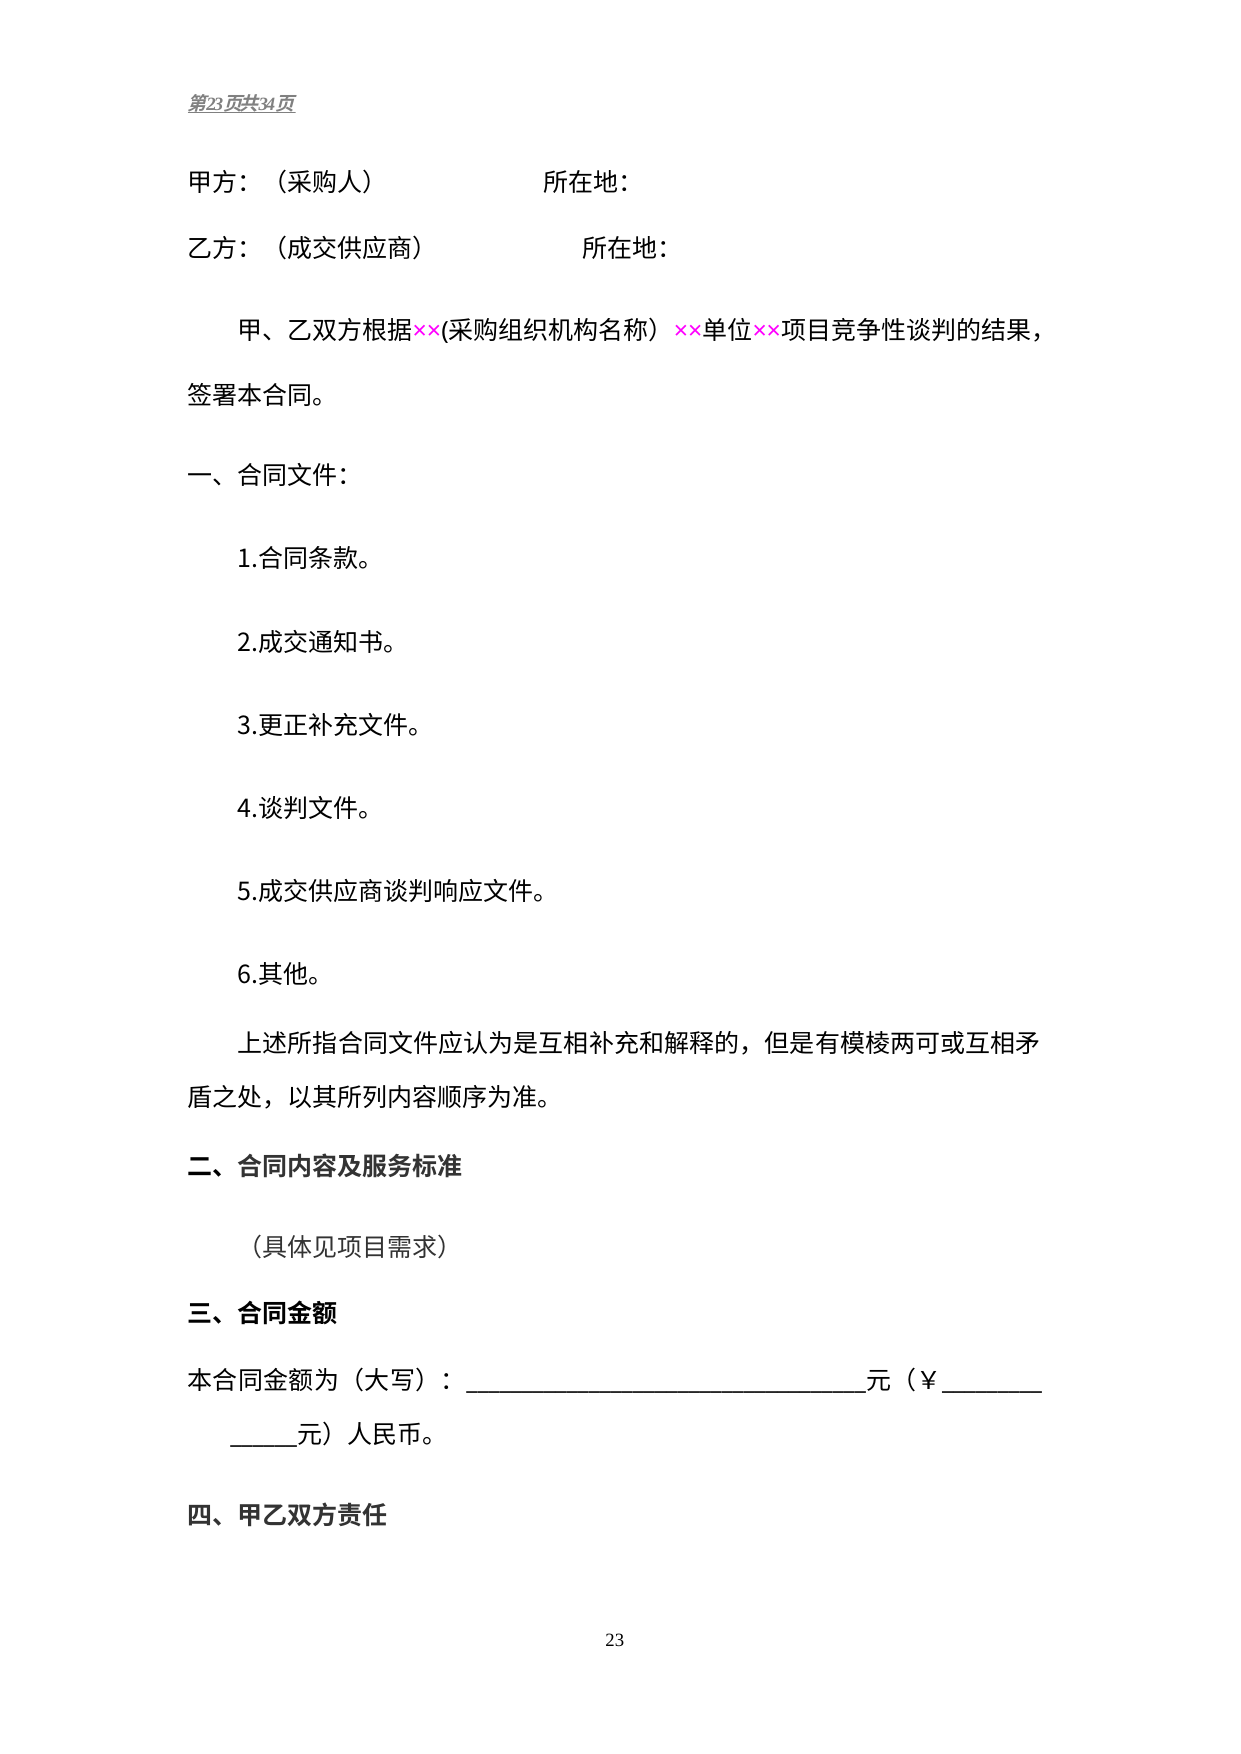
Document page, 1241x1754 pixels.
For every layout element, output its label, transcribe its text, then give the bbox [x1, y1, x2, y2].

text 1.合同条款。 [187, 524, 1042, 589]
text 3.更正补充文件。 [187, 691, 1042, 756]
text 2.成交通知书。 [187, 608, 1042, 673]
text 三、合同金额 [187, 1293, 1042, 1329]
text 4.谈判文件。 [187, 774, 1042, 839]
text 乙方：（成交供应商） 所在地： [187, 229, 1042, 265]
text 本合同金额为（大写）：____________________________________元（￥_______________元）人民币。 [187, 1360, 1042, 1451]
text 上述所指合同文件应认为是互相补充和解释的，但是有模棱两可或互相矛盾之处，以其所列内容顺序为准。 [187, 1023, 1042, 1114]
text （具体见项目需求） [187, 1213, 1042, 1278]
text 一、合同文件： [187, 441, 1042, 506]
text 6.其他。 [187, 940, 1042, 1005]
text 四、甲乙双方责任 [187, 1481, 1042, 1546]
text 5.成交供应商谈判响应文件。 [187, 857, 1042, 922]
text 二、合同内容及服务标准 [187, 1132, 1042, 1197]
text 甲方：（采购人） 所在地： [187, 162, 1042, 198]
text 甲、乙双方根据××(采购组织机构名称）××单位××项目竞争性谈判的结果，签署本合同。 [187, 296, 1042, 426]
